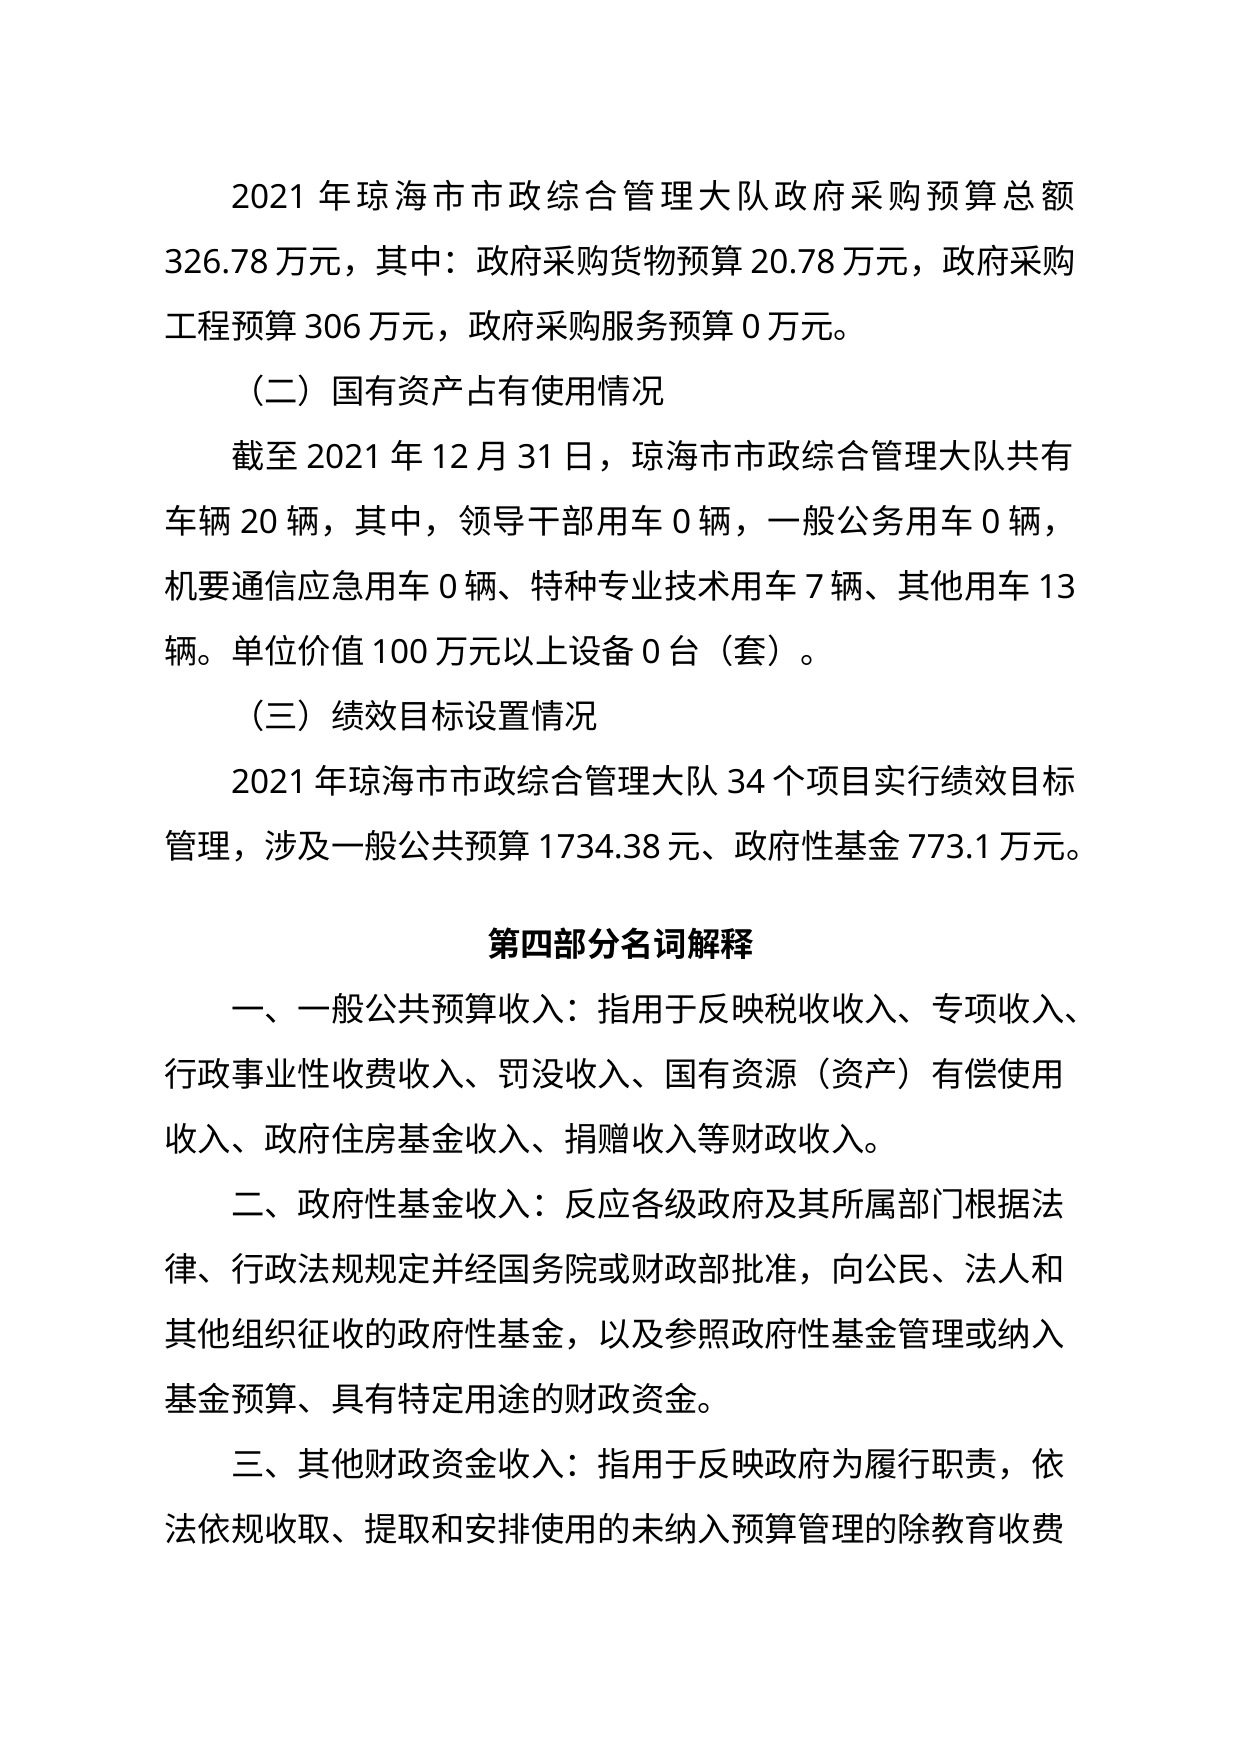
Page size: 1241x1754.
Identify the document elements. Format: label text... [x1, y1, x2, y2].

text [164, 1429, 1076, 1559]
text （三）绩效目标设置情况 [164, 682, 1076, 747]
text 2021年琼海市市政综合管理大队政府采购预算总额326.78万元，其中：政府采购货物预算20.78万元，政府采购工程预算306万元，政府采购服务预算0万元。 [164, 162, 1076, 357]
text 二、政府性基金收入：反应各级政府及其所属部门根据法律、行政法规规定并经国务院或财政部批准，向公民、法人和其他组织征收的政府性基金，以及参照政府性基金管理或纳入基金预算、具有特定用途的财政资金。 [164, 1169, 1076, 1429]
text （二）国有资产占有使用情况 [164, 357, 1076, 422]
text 截至2021年12月31日，琼海市市政综合管理大队共有车辆20辆，其中，领导干部用车0辆，一般公务用车0辆，机要通信应急用车0辆、特种专业技术用车7辆、其他用车13辆。单位价值100万元以上设备0台（套）。 [164, 422, 1076, 682]
text 一、一般公共预算收入：指用于反映税收收入、专项收入、行政事业性收费收入、罚没收入、国有资源（资产）有偿使用收入、政府住房基金收入、捐赠收入等财政收入。 [164, 974, 1076, 1169]
text 2021年琼海市市政综合管理大队34个项目实行绩效目标管理，涉及一般公共预算1734.38元、政府性基金773.1万元。 [164, 747, 1076, 877]
text 第四部分名词解释 [164, 909, 1076, 974]
